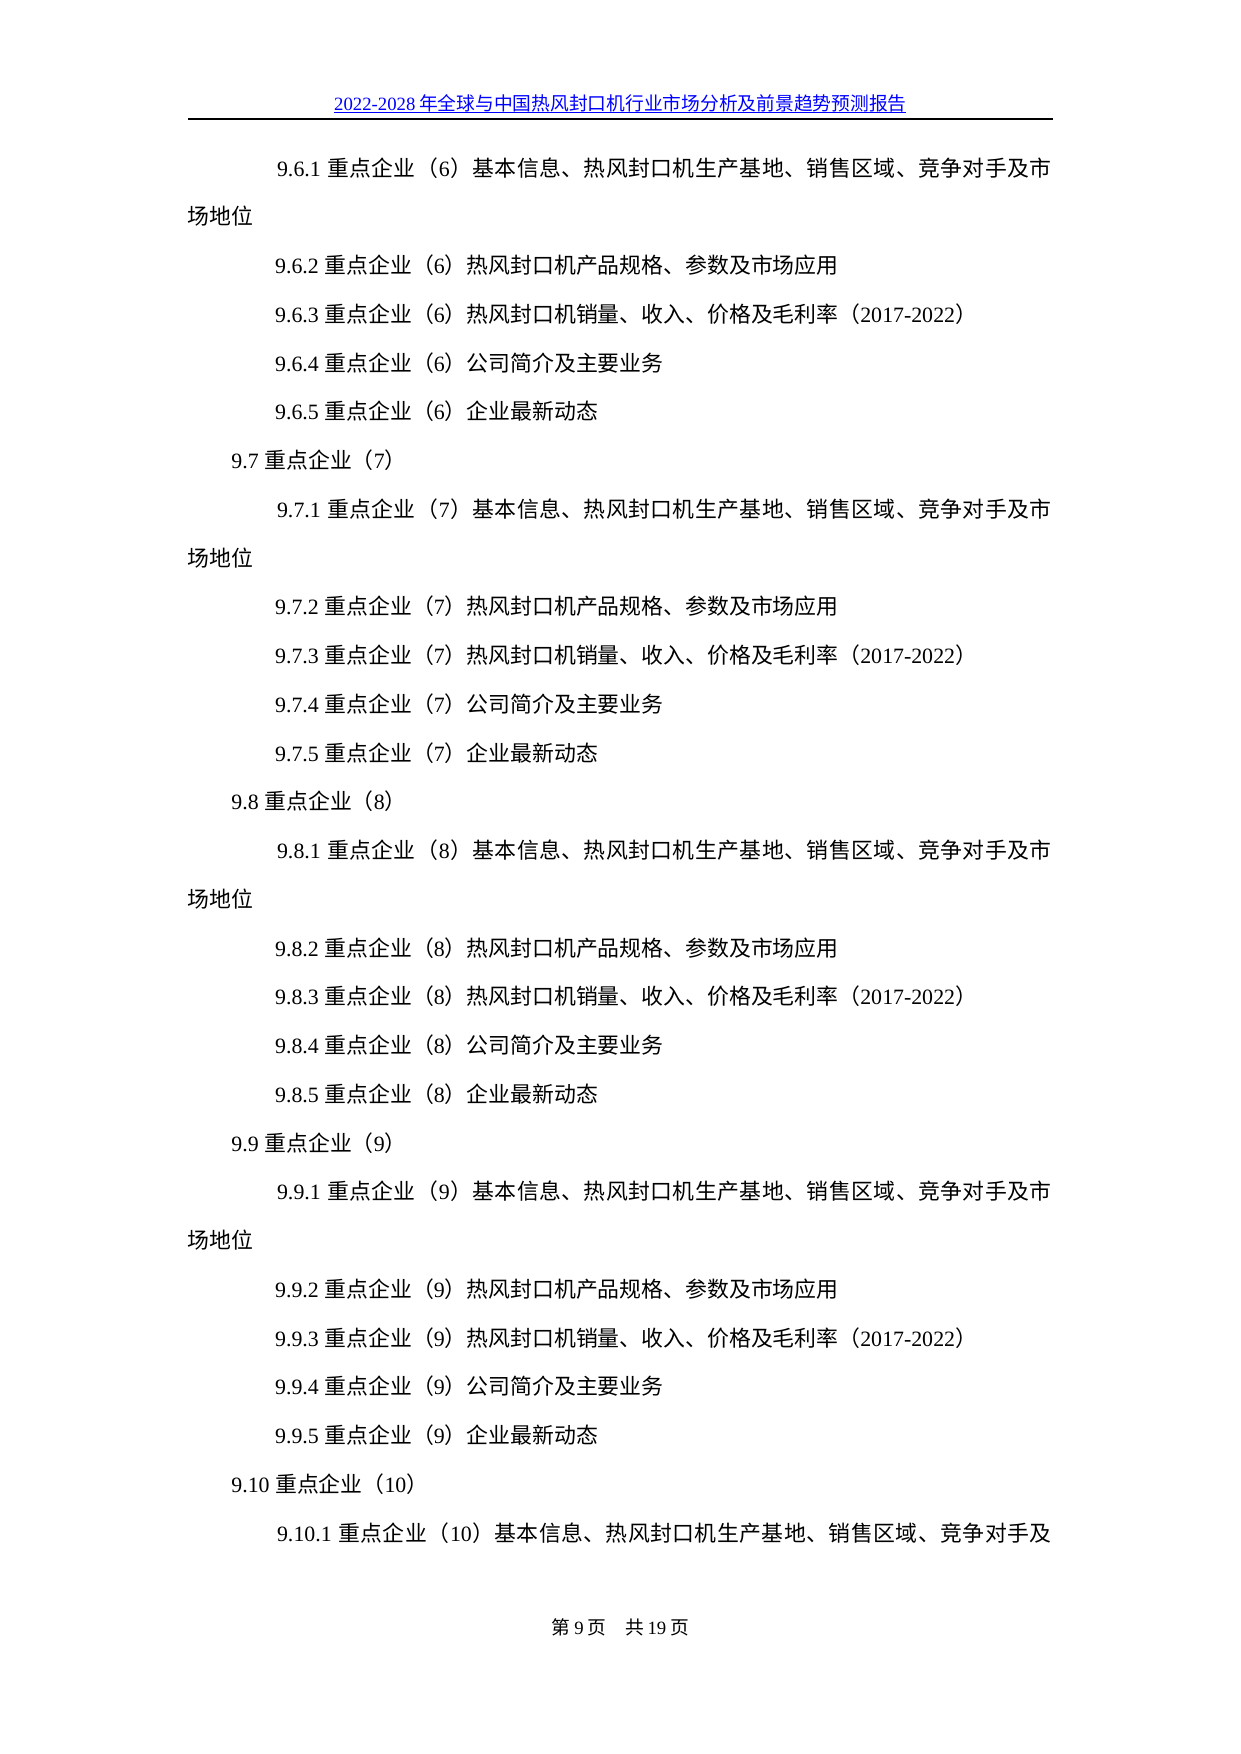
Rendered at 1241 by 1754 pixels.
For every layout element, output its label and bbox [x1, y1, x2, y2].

text [187, 150, 1053, 1548]
